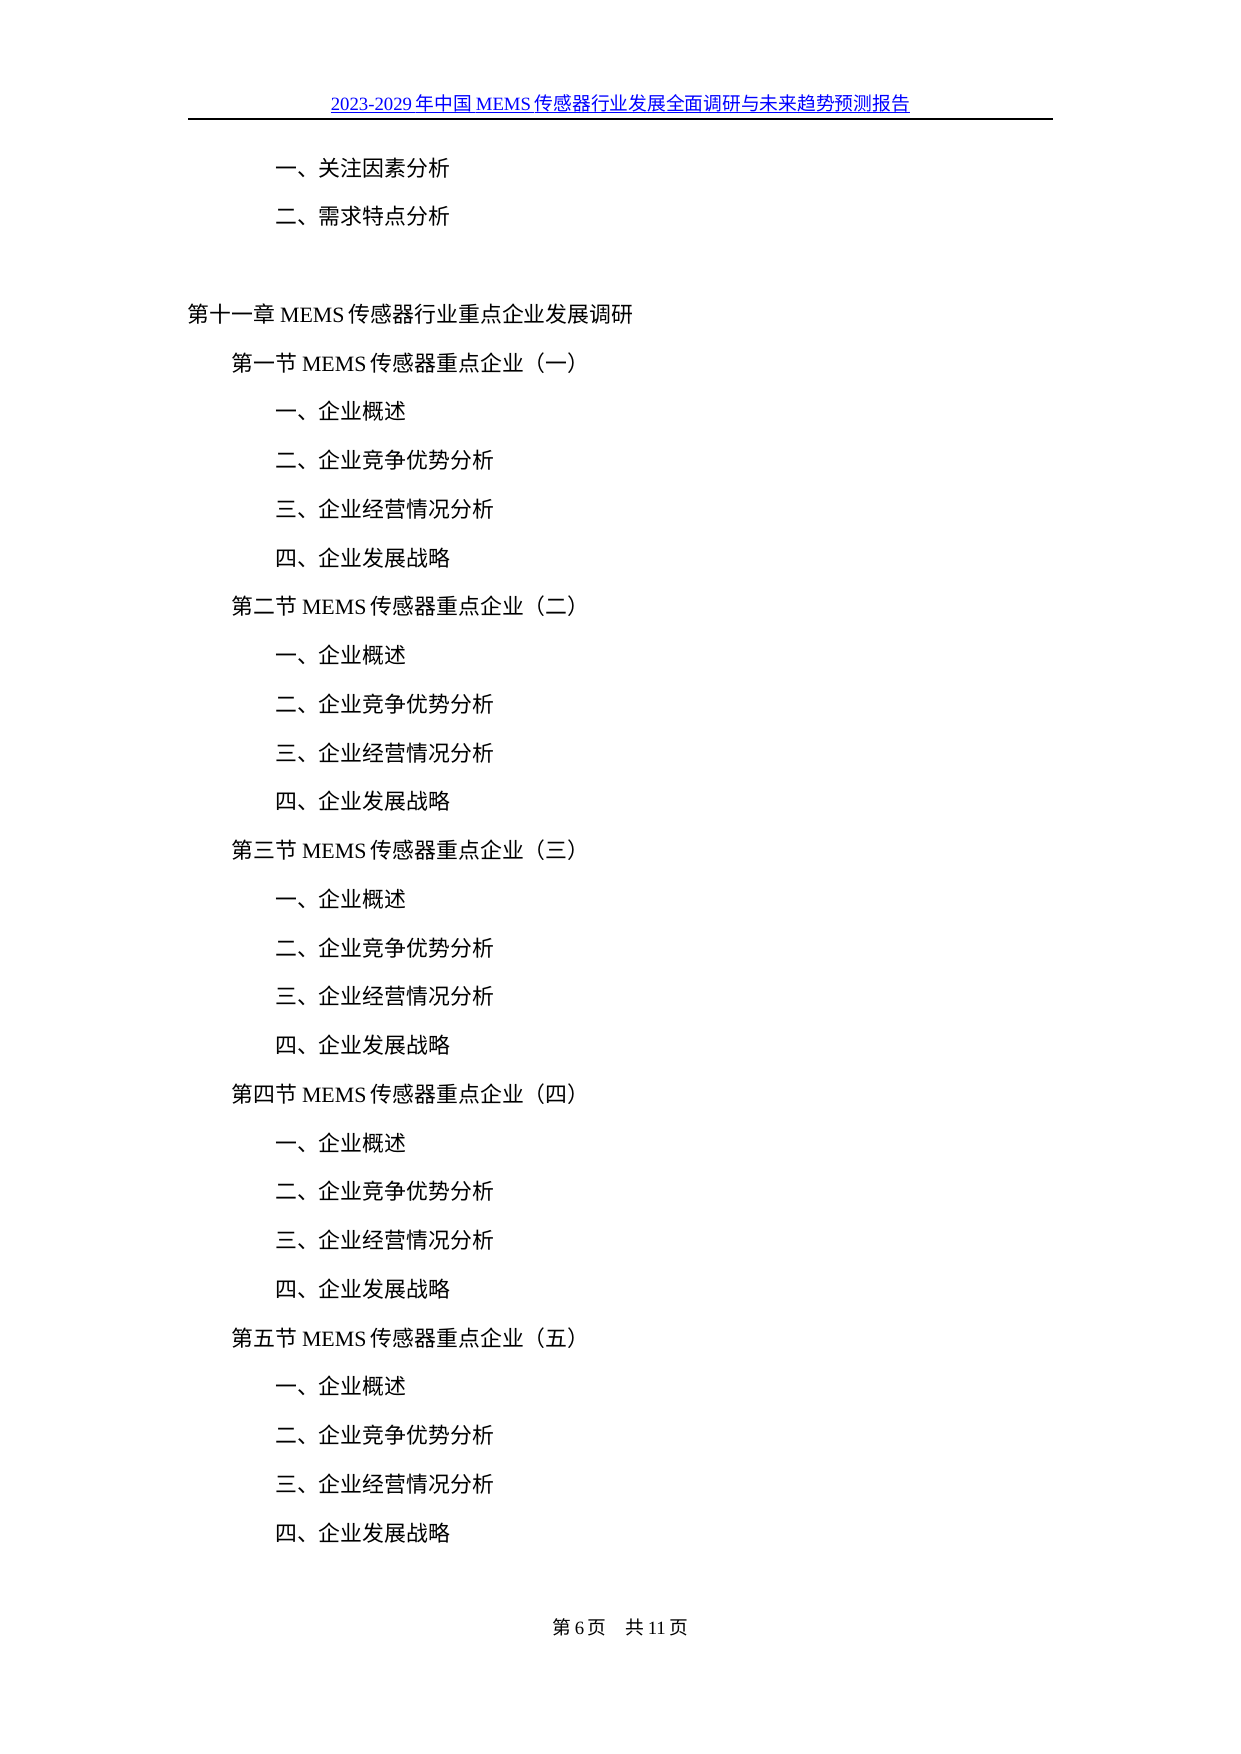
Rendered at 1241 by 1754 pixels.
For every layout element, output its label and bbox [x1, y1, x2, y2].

text [187, 150, 1053, 1548]
